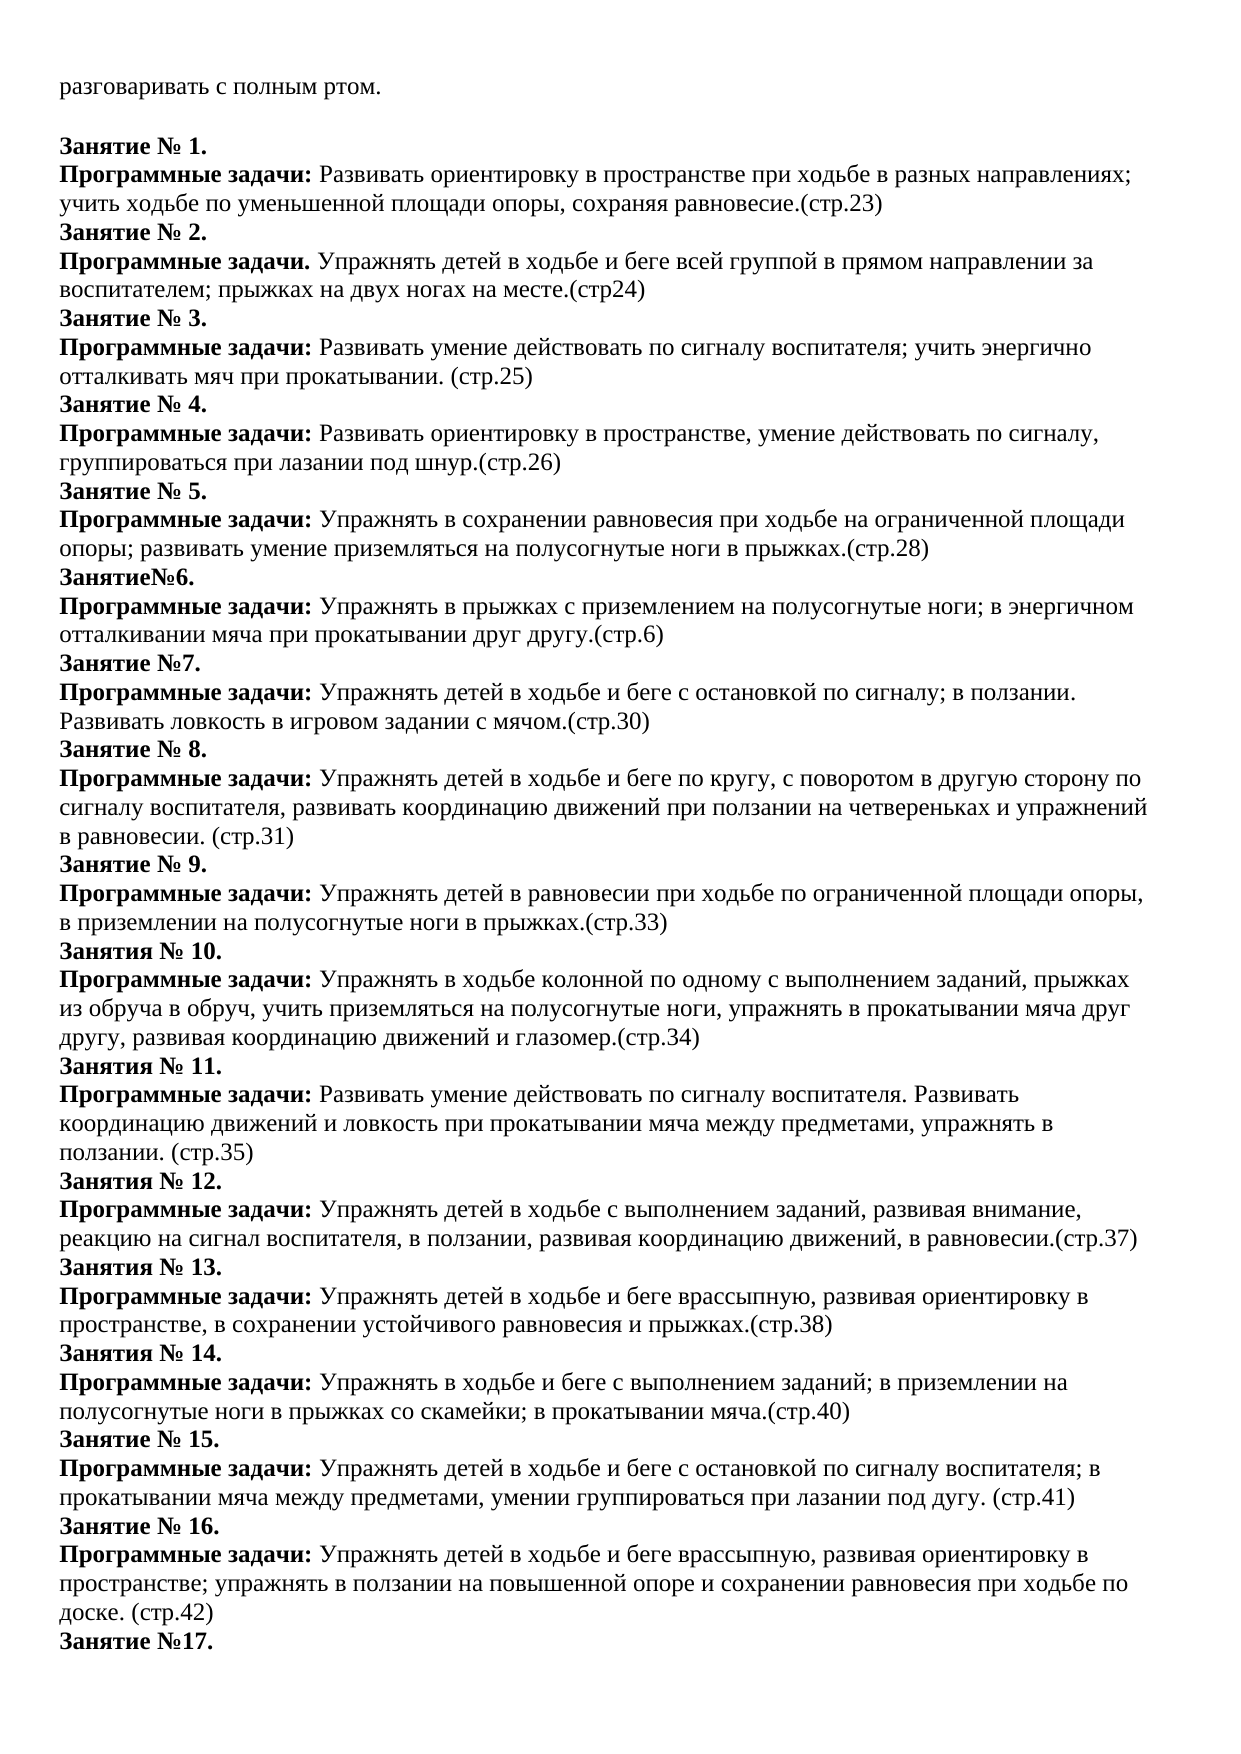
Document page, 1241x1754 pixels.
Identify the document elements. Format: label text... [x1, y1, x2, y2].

text Программные задачи: Упражнять детей в ходьбе и беге с остановкой по сигналу воспитателя; в прокатывании мяча между предметами, умении группироваться при лазании под дугу. (стр.41) [59, 1453, 1155, 1511]
text Программные задачи: Упражнять детей в ходьбе и беге врассыпную, развивая ориентировку в пространстве, в сохранении устойчивого равновесия и прыжках.(стр.38) [59, 1281, 1155, 1338]
text Занятие № 5. [59, 476, 1155, 504]
text Программные задачи: Упражнять детей в ходьбе и беге по кругу, с поворотом в другую сторону по сигналу воспитателя, развивать координацию движений при ползании на четвереньках и упражнений в равновесии. (стр.31) [59, 763, 1155, 849]
text Программные задачи: Развивать ориентировку в пространстве, умение действовать по сигналу, группироваться при лазании под шнур.(стр.26) [59, 418, 1155, 476]
text Программные задачи. Упражнять детей в ходьбе и беге всей группой в прямом направлении за воспитателем; прыжках на двух ногах на месте.(стр24) [59, 246, 1155, 303]
text Программные задачи: Упражнять в прыжках с приземлением на полусогнутые ноги; в энергичном отталкивании мяча при прокатывании друг другу.(стр.6) [59, 591, 1155, 648]
text Занятие №7. [59, 648, 1155, 677]
text Занятие № 3. [59, 303, 1155, 332]
text Программные задачи: Упражнять в ходьбе и беге с выполнением заданий; в приземлении на полусогнутые ноги в прыжках со скамейки; в прокатывании мяча.(стр.40) [59, 1367, 1155, 1424]
text Программные задачи: Упражнять в сохранении равновесия при ходьбе на ограниченной площади опоры; развивать умение приземляться на полусогнутые ноги в прыжках.(стр.28) [59, 504, 1155, 562]
text Занятия № 12. [59, 1166, 1155, 1194]
text Занятие № 15. [59, 1424, 1155, 1453]
text Программные задачи: Упражнять детей в ходьбе и беге с остановкой по сигналу; в ползании. Развивать ловкость в игровом задании с мячом.(стр.30) [59, 677, 1155, 734]
text Занятие № 1. [59, 131, 1155, 159]
text Программные задачи: Развивать ориентировку в пространстве при ходьбе в разных направлениях; учить ходьбе по уменьшенной площади опоры, сохраняя равновесие.(стр.23) [59, 159, 1155, 217]
text Занятия № 14. [59, 1338, 1155, 1367]
text Занятие № 4. [59, 389, 1155, 418]
text Программные задачи: Упражнять детей в ходьбе и беге врассыпную, развивая ориентировку в пространстве; упражнять в ползании на повышенной опоре и сохранении равновесия при ходьбе по доске. (стр.42) [59, 1539, 1155, 1626]
text Занятия № 13. [59, 1252, 1155, 1281]
text Занятие № 9. [59, 849, 1155, 878]
text Занятия № 10. [59, 936, 1155, 964]
text Программные задачи: Развивать умение действовать по сигналу воспитателя. Развивать координацию движений и ловкость при прокатывании мяча между предметами, упражнять в ползании. (стр.35) [59, 1079, 1155, 1166]
text Занятия № 11. [59, 1051, 1155, 1079]
text Программные задачи: Упражнять в ходьбе колонной по одному с выполнением заданий, прыжках из обруча в обруч, учить приземляться на полусогнутые ноги, упражнять в прокатывании мяча друг другу, развивая координацию движений и глазомер.(стр.34) [59, 964, 1155, 1051]
text Занятие № 8. [59, 734, 1155, 763]
text Занятие №17. [59, 1626, 1155, 1654]
text Программные задачи: Упражнять детей в равновесии при ходьбе по ограниченной площади опоры, в приземлении на полусогнутые ноги в прыжках.(стр.33) [59, 878, 1155, 936]
text Программные задачи: Упражнять детей в ходьбе с выполнением заданий, развивая внимание, реакцию на сигнал воспитателя, в ползании, развивая координацию движений, в равновесии.(стр.37) [59, 1194, 1155, 1252]
text Занятие № 16. [59, 1511, 1155, 1539]
text Занятие№6. [59, 562, 1155, 591]
text Занятие № 2. [59, 217, 1155, 246]
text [59, 71, 1155, 99]
text Программные задачи: Развивать умение действовать по сигналу воспитателя; учить энергично отталкивать мяч при прокатывании. (стр.25) [59, 332, 1155, 389]
